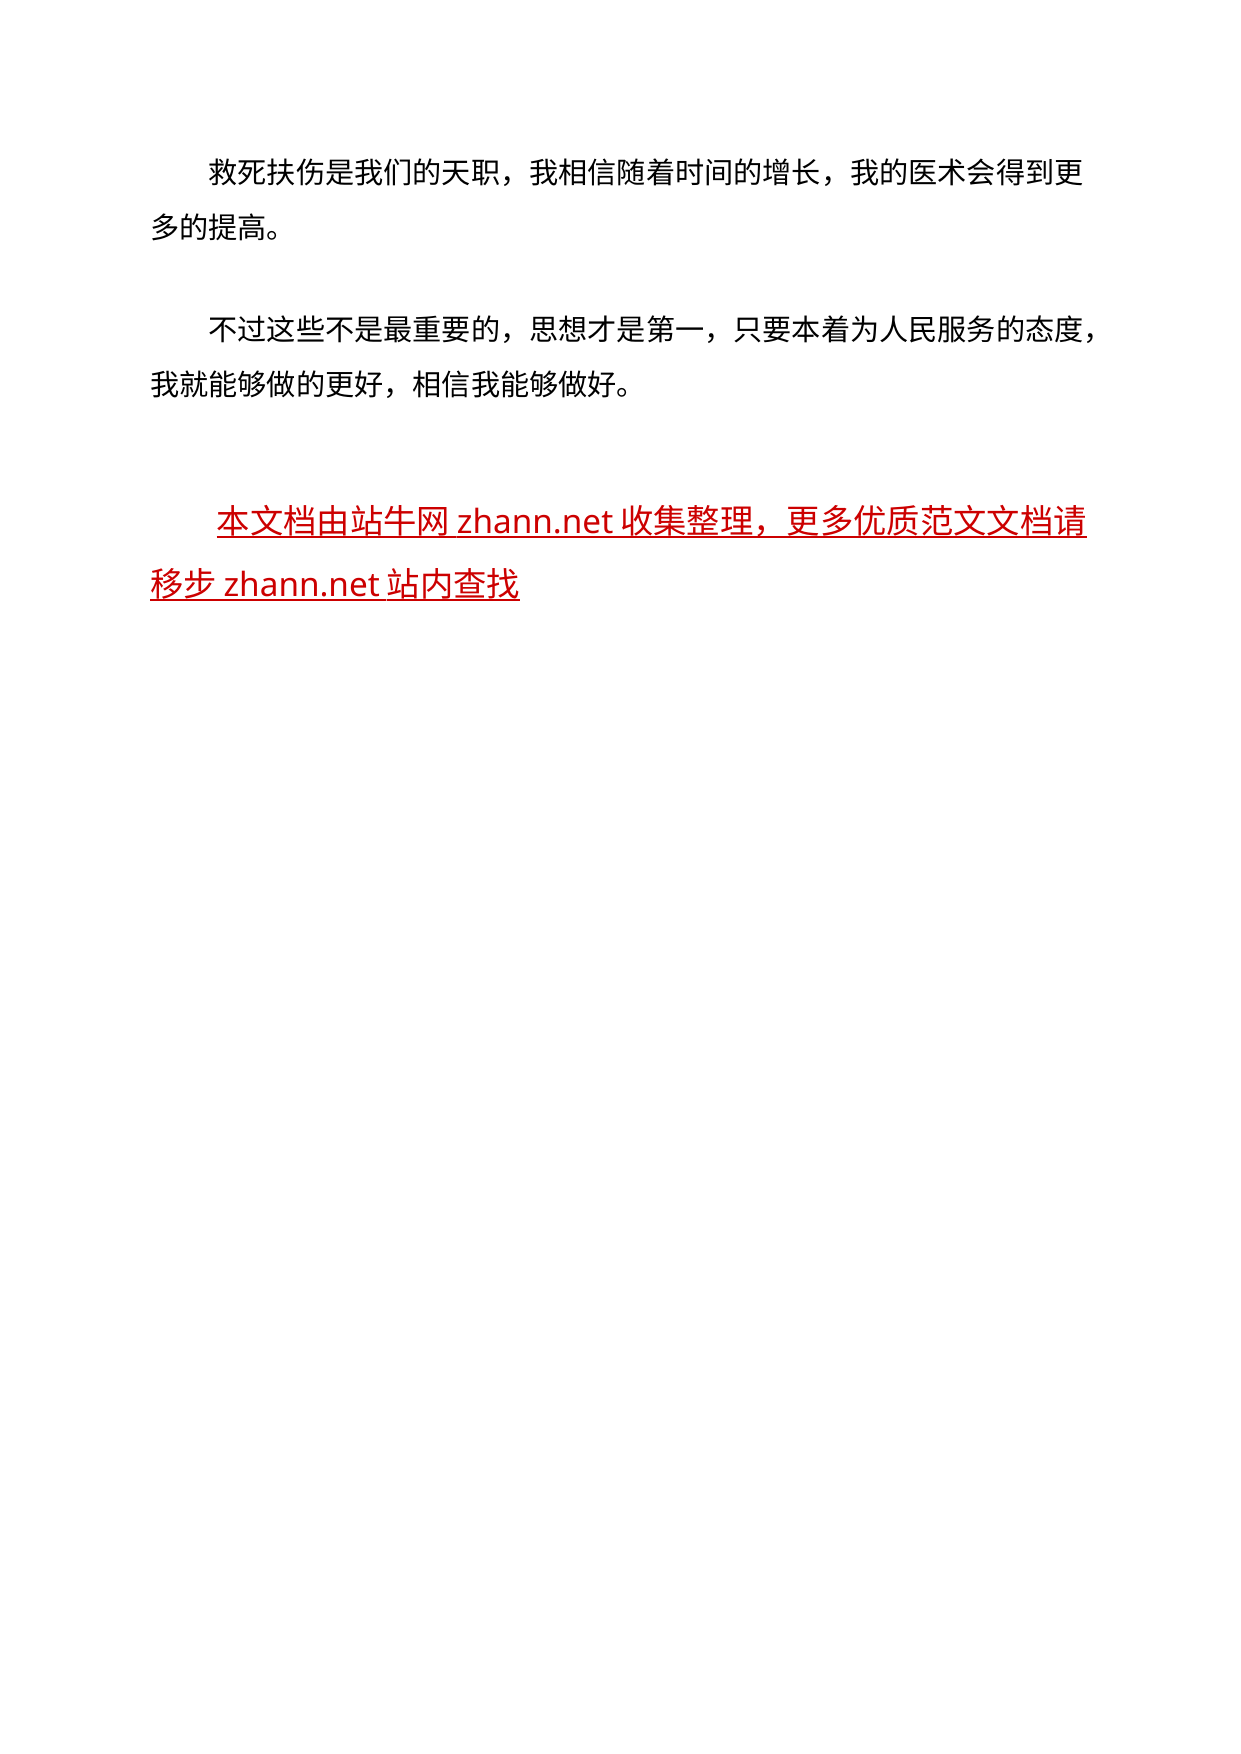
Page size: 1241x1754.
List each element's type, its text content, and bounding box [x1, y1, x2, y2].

text 不过这些不是最重要的，思想才是第一，只要本着为人民服务的态度，我就能够做的更好，相信我能够做好。 [150, 307, 1090, 404]
text 本文档由站牛网zhann.net收集整理，更多优质范文文档请移步zhann.net站内查找 [150, 494, 1090, 606]
text 救死扶伤是我们的天职，我相信随着时间的增长，我的医术会得到更多的提高。 [150, 150, 1090, 247]
